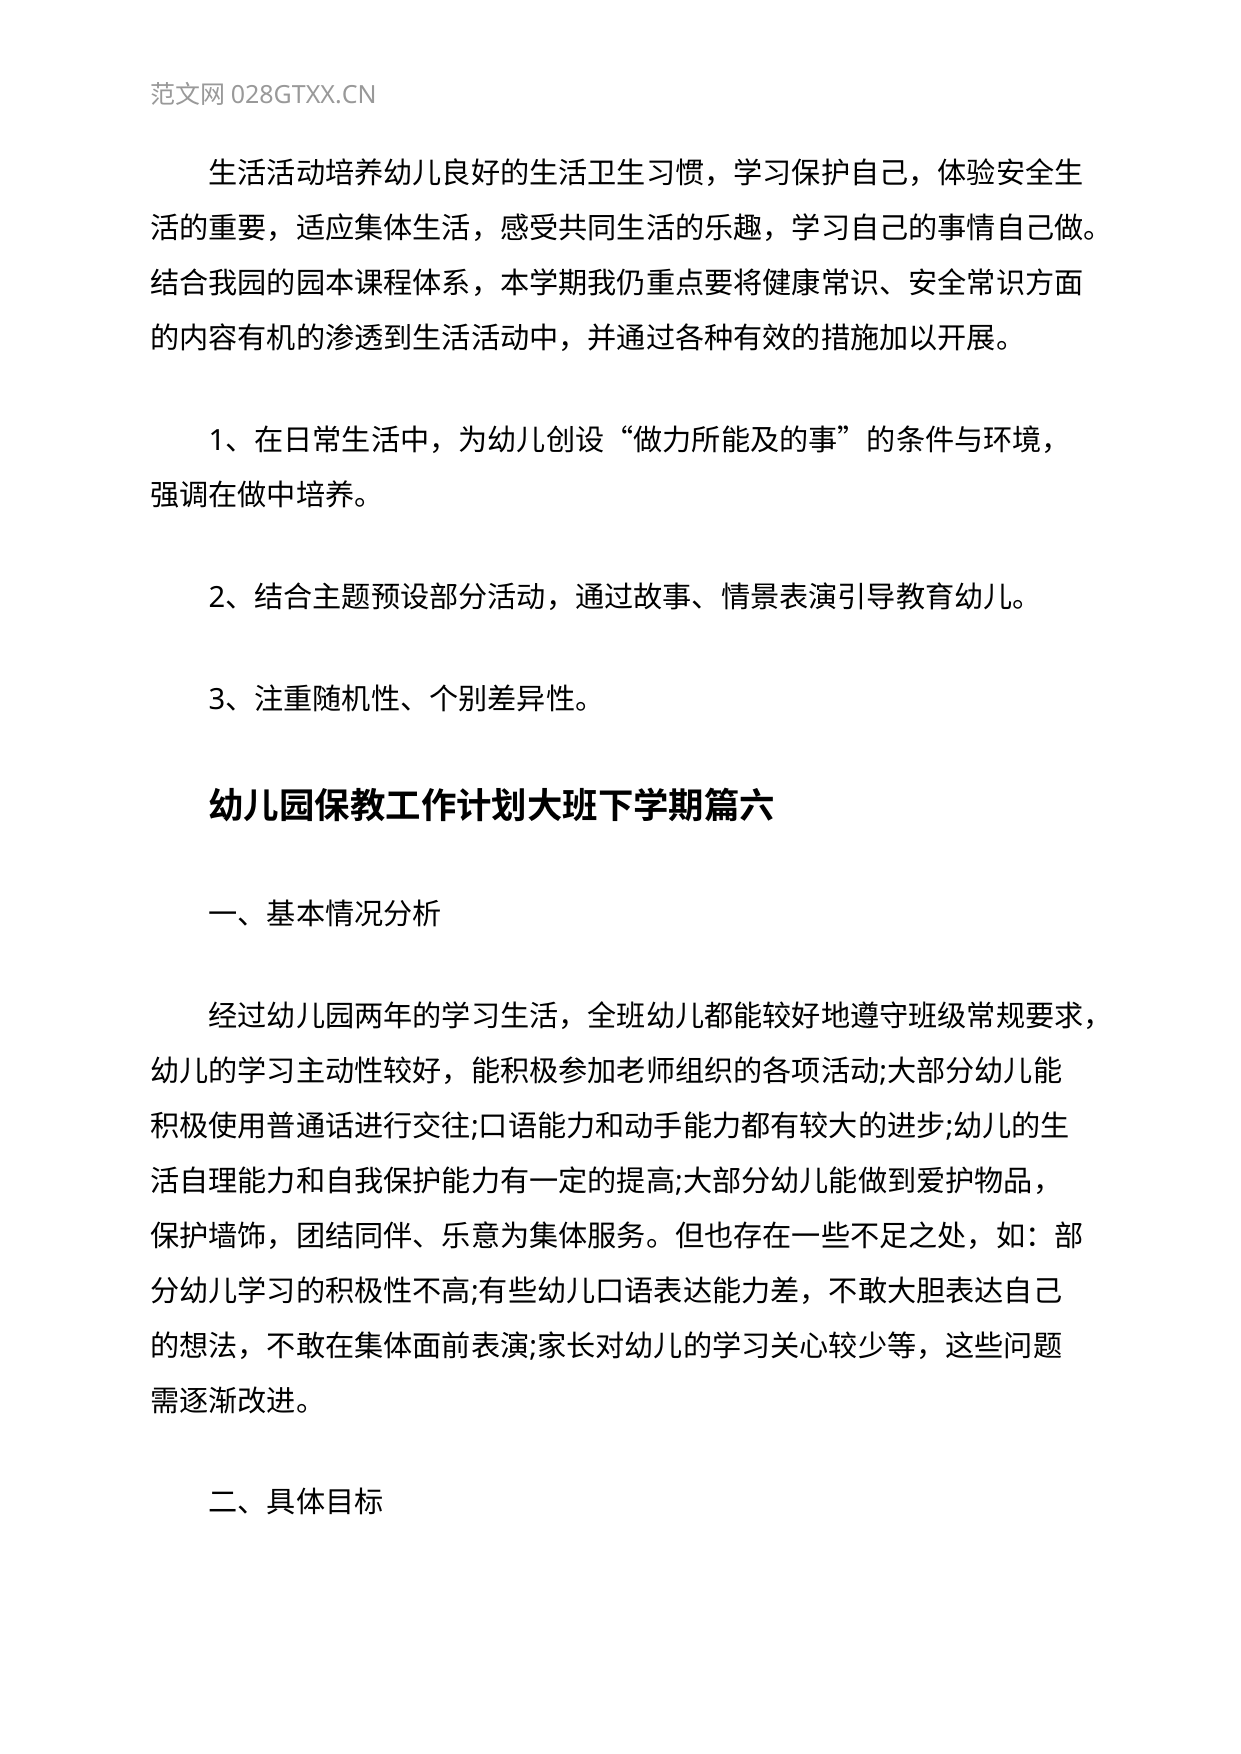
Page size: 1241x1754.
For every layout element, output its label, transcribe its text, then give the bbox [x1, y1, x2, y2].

text 经过幼儿园两年的学习生活，全班幼儿都能较好地遵守班级常规要求，幼儿的学习主动性较好，能积极参加老师组织的各项活动;大部分幼儿能积极使用普通话进行交往;口语能力和动手能力都有较大的进步;幼儿的生活自理能力和自我保护能力有一定的提高;大部分幼儿能做到爱护物品，保护墙饰，团结同伴、乐意为集体服务。但也存在一些不足之处，如：部分幼儿学习的积极性不高;有些幼儿口语表达能力差，不敢大胆表达自己的想法，不敢在集体面前表演;家长对幼儿的学习关心较少等，这些问题需逐渐改进。 [150, 992, 1090, 1419]
text 二、具体目标 [150, 1479, 1090, 1521]
text 一、基本情况分析 [150, 891, 1090, 933]
text 2、结合主题预设部分活动，通过故事、情景表演引导教育幼儿。 [150, 573, 1090, 616]
text 1、在日常生活中，为幼儿创设“做力所能及的事”的条件与环境，强调在做中培养。 [150, 416, 1090, 514]
text 幼儿园保教工作计划大班下学期篇六 [150, 777, 1090, 828]
text 3、注重随机性、个别差异性。 [150, 675, 1090, 718]
text 生活活动培养幼儿良好的生活卫生习惯，学习保护自己，体验安全生活的重要，适应集体生活，感受共同生活的乐趣，学习自己的事情自己做。结合我园的园本课程体系，本学期我仍重点要将健康常识、安全常识方面的内容有机的渗透到生活活动中，并通过各种有效的措施加以开展。 [150, 150, 1090, 357]
